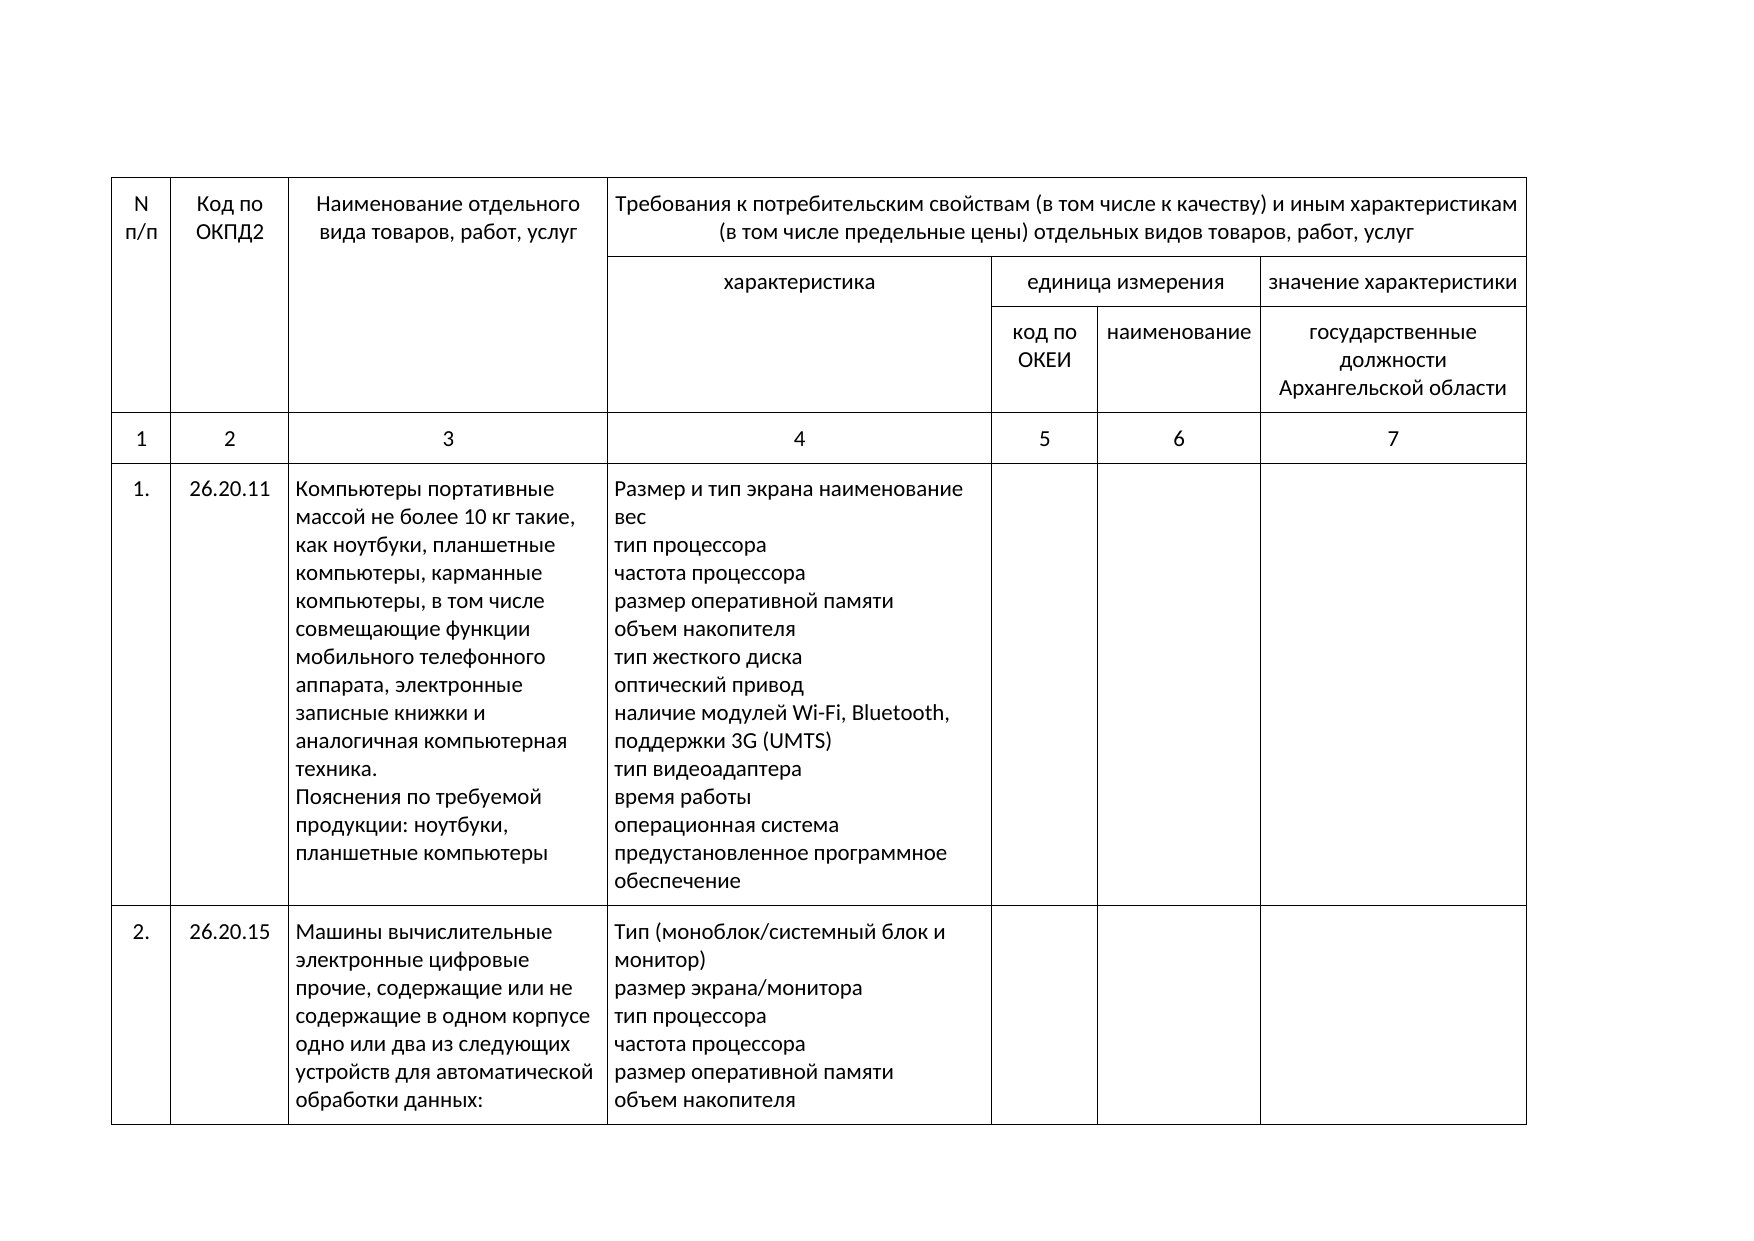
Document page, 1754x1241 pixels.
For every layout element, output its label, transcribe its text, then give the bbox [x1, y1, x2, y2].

table_cell код по ОКЕИ [992, 307, 1097, 412]
table_cell [1098, 906, 1260, 1123]
table_header Код по ОКПД2 [171, 178, 288, 412]
table_cell 26.20.15 [171, 906, 288, 1123]
table_cell [1098, 464, 1260, 905]
table_cell 4 [608, 413, 991, 462]
table_cell 2 [171, 413, 288, 462]
table_cell Компьютеры портативные массой не более 10 кг такие, как ноутбуки, планшетные компьютеры, карманные компьютеры, в том числе совмещающие функции мобильного телефонного аппарата, электронные записные книжки и аналогичная компьютерная техника. Пояснения по требуемой продукции: ноутбуки, планшетные компьютеры [289, 464, 607, 905]
table_cell значение характеристики [1261, 257, 1526, 306]
table_cell 1. [112, 464, 170, 905]
table_cell 26.20.11 [171, 464, 288, 905]
table_header Наименование отдельного вида товаров, работ, услуг [289, 178, 607, 412]
table_cell характеристика [608, 257, 991, 412]
table_cell единица измерения [992, 257, 1260, 306]
table_header N п/п [112, 178, 170, 412]
table_cell [992, 464, 1097, 905]
table_header Требования к потребительским свойствам (в том числе к качеству) и иным характеристикам (в том числе предельные цены) отдельных видов товаров, работ, услуг [608, 178, 1526, 256]
table_cell [1261, 906, 1526, 1123]
table_cell государственные должности Архангельской области [1261, 307, 1526, 412]
table_cell 5 [992, 413, 1097, 462]
table_cell наименование [1098, 307, 1260, 412]
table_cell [289, 906, 607, 1123]
table_cell 7 [1261, 413, 1526, 462]
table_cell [608, 906, 991, 1123]
table_cell [992, 906, 1097, 1123]
table_cell [1261, 464, 1526, 905]
table_cell 1 [112, 413, 170, 462]
table_cell Размер и тип экрана наименование вес тип процессора частота процессора размер оперативной памяти объем накопителя тип жесткого диска оптический привод наличие модулей Wi-Fi, Bluetooth, поддержки 3G (UMTS) тип видеоадаптера время работы операционная система предустановленное программное обеспечение [608, 464, 991, 905]
table_cell 6 [1098, 413, 1260, 462]
table_cell 3 [289, 413, 607, 462]
table_cell 2. [112, 906, 170, 1123]
